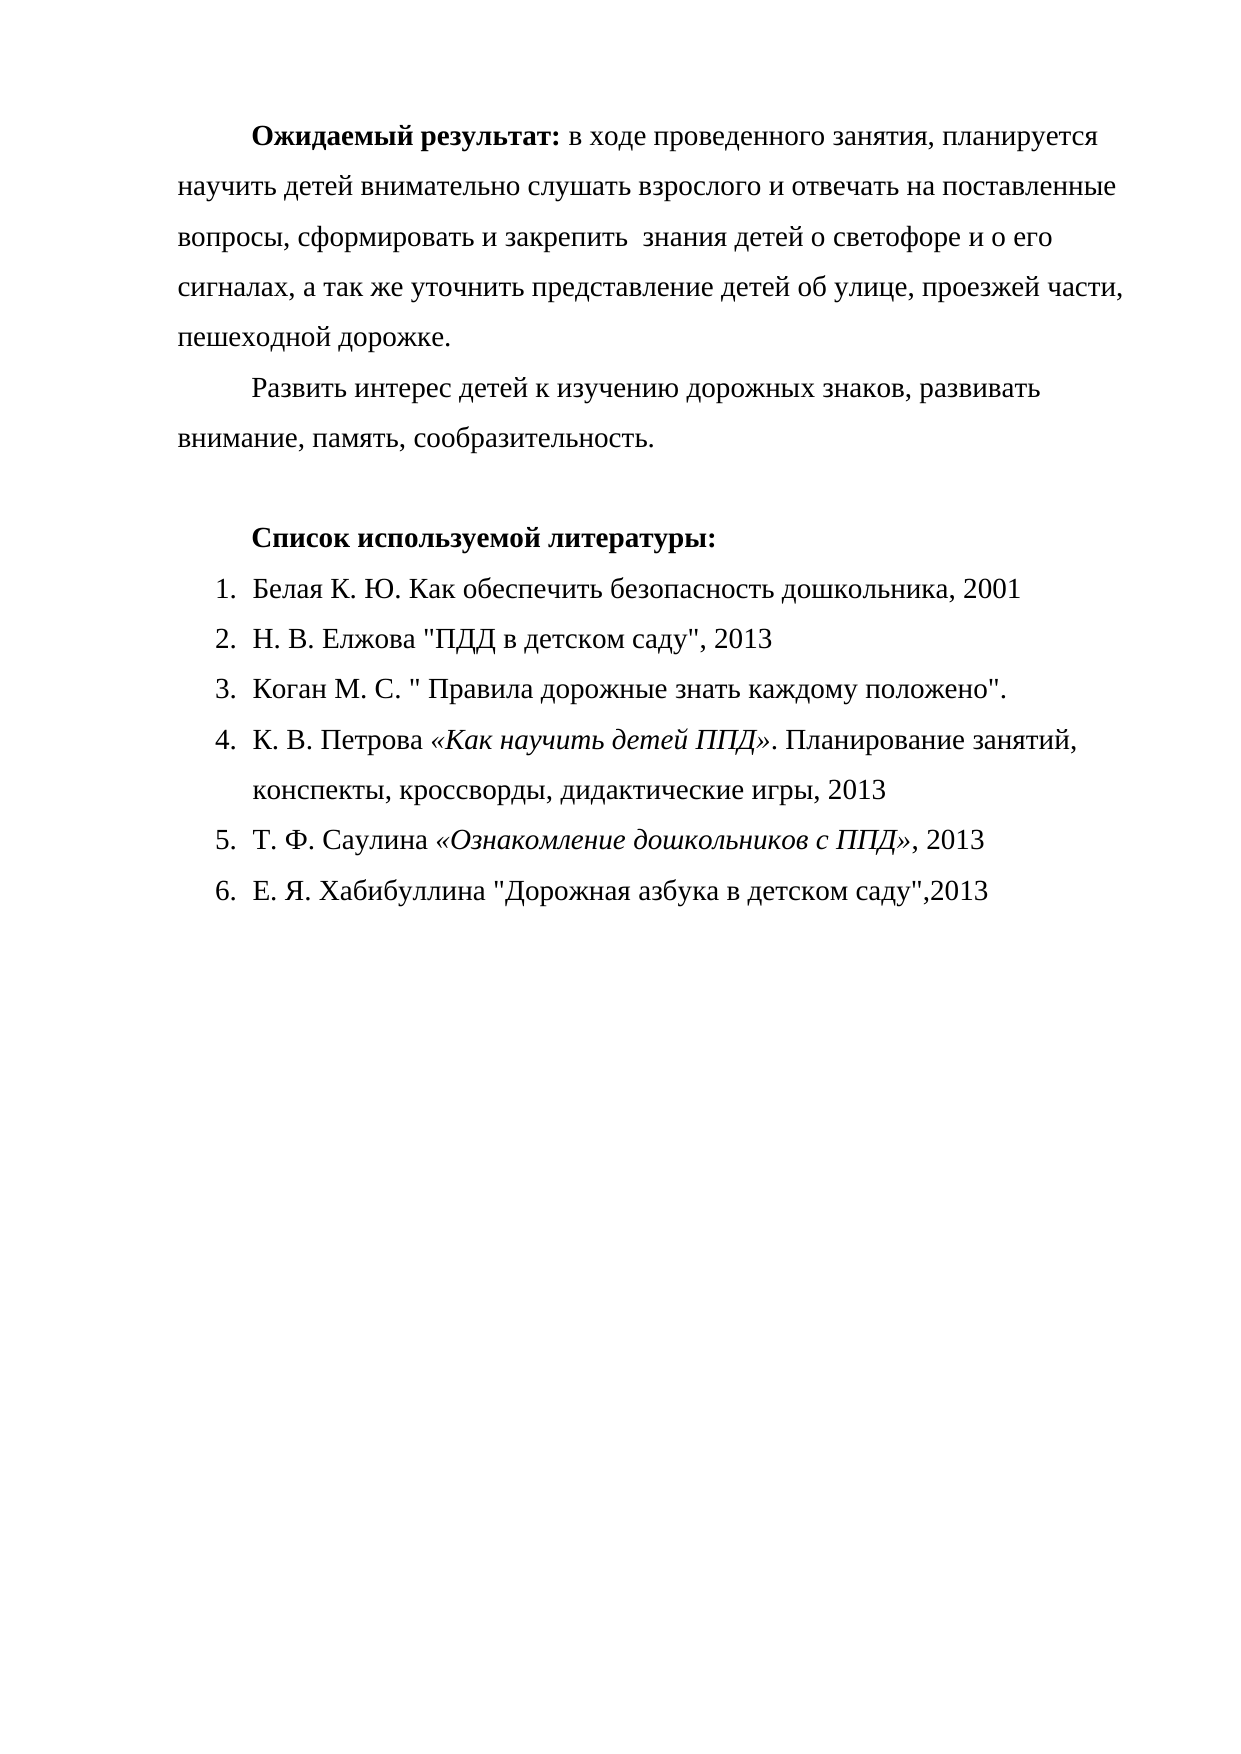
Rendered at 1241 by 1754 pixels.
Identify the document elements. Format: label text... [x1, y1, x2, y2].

text Развить интерес детей к изучению дорожных знаков, развивать внимание, память, сообразительность. [177, 370, 1152, 453]
list Н. В. Елжова "ПДД в детском саду", 2013 [215, 621, 1152, 655]
list Т. Ф. Саулина «Ознакомление дошкольников с ППД», 2013 [215, 822, 1152, 856]
text Ожидаемый результат: в ходе проведенного занятия, планируется научить детей внимательно слушать взрослого и отвечать на поставленные вопросы, сформировать и закрепить знания детей о светофоре и о его сигналах, а так же уточнить представление детей об улице, проезжей части, пешеходной дорожке. [177, 118, 1152, 353]
text Список используемой литературы: [177, 521, 1152, 554]
list Белая К. Ю. Как обеспечить безопасность дошкольника, 2001 [215, 571, 1152, 604]
list К. В. Петрова «Как научить детей ППД». Планирование занятий, конспекты, кроссворды, дидактические игры, 2013 [215, 722, 1152, 806]
list Коган М. С. " Правила дорожные знать каждому положено". [215, 672, 1152, 705]
list Е. Я. Хабибуллина "Дорожная азбука в детском саду",2013 [215, 873, 1152, 906]
